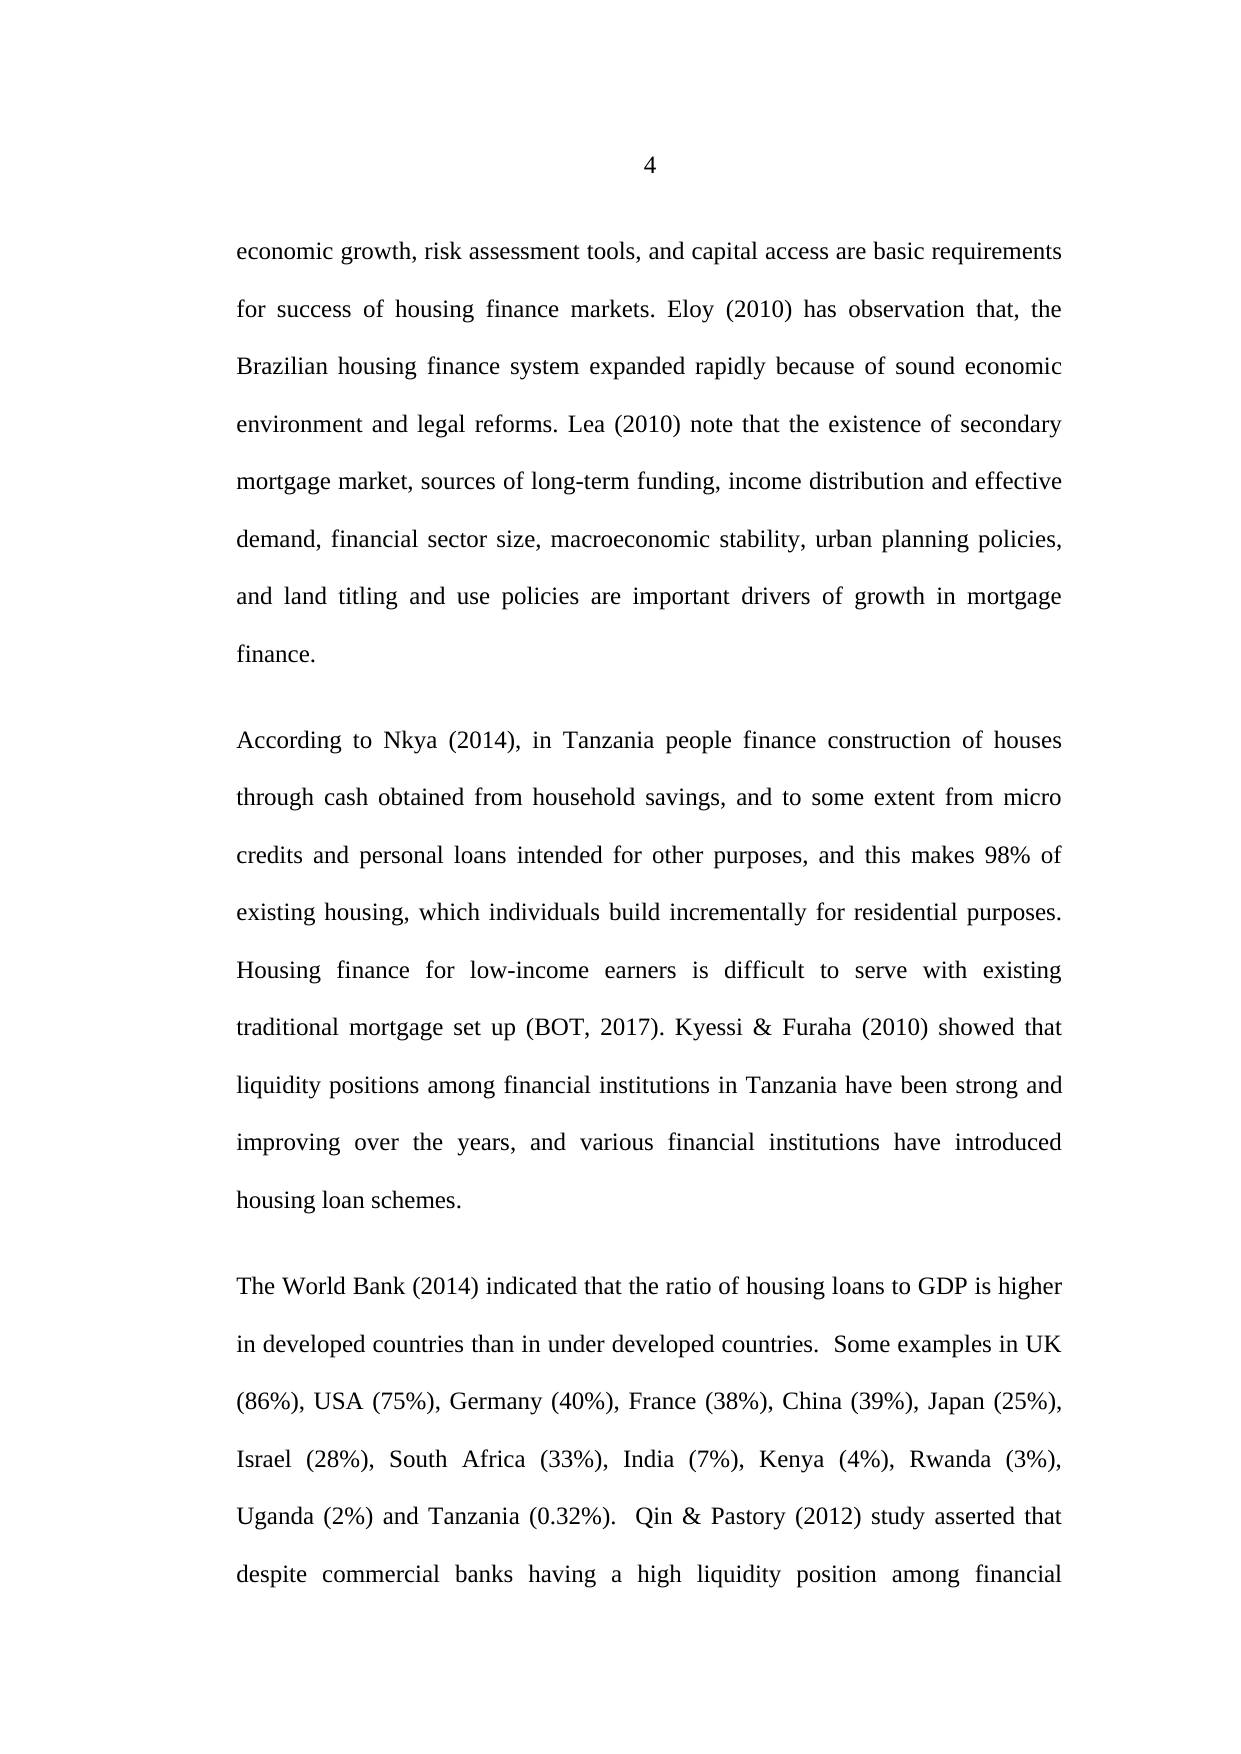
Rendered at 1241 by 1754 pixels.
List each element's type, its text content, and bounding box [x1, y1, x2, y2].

text According to Nkya (2014), in Tanzania people finance construction of houses through cash obtained from household savings, and to some extent from micro credits and personal loans intended for other purposes, and this makes 98% of existing housing, which individuals build incrementally for residential purposes. Housing finance for low-income earners is difficult to serve with existing traditional mortgage set up (BOT, 2017). Kyessi & Furaha (2010) showed that liquidity positions among financial institutions in Tanzania have been strong and improving over the years, and various financial institutions have introduced housing loan schemes. [236, 725, 1063, 1214]
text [236, 236, 1063, 667]
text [236, 1271, 1063, 1587]
